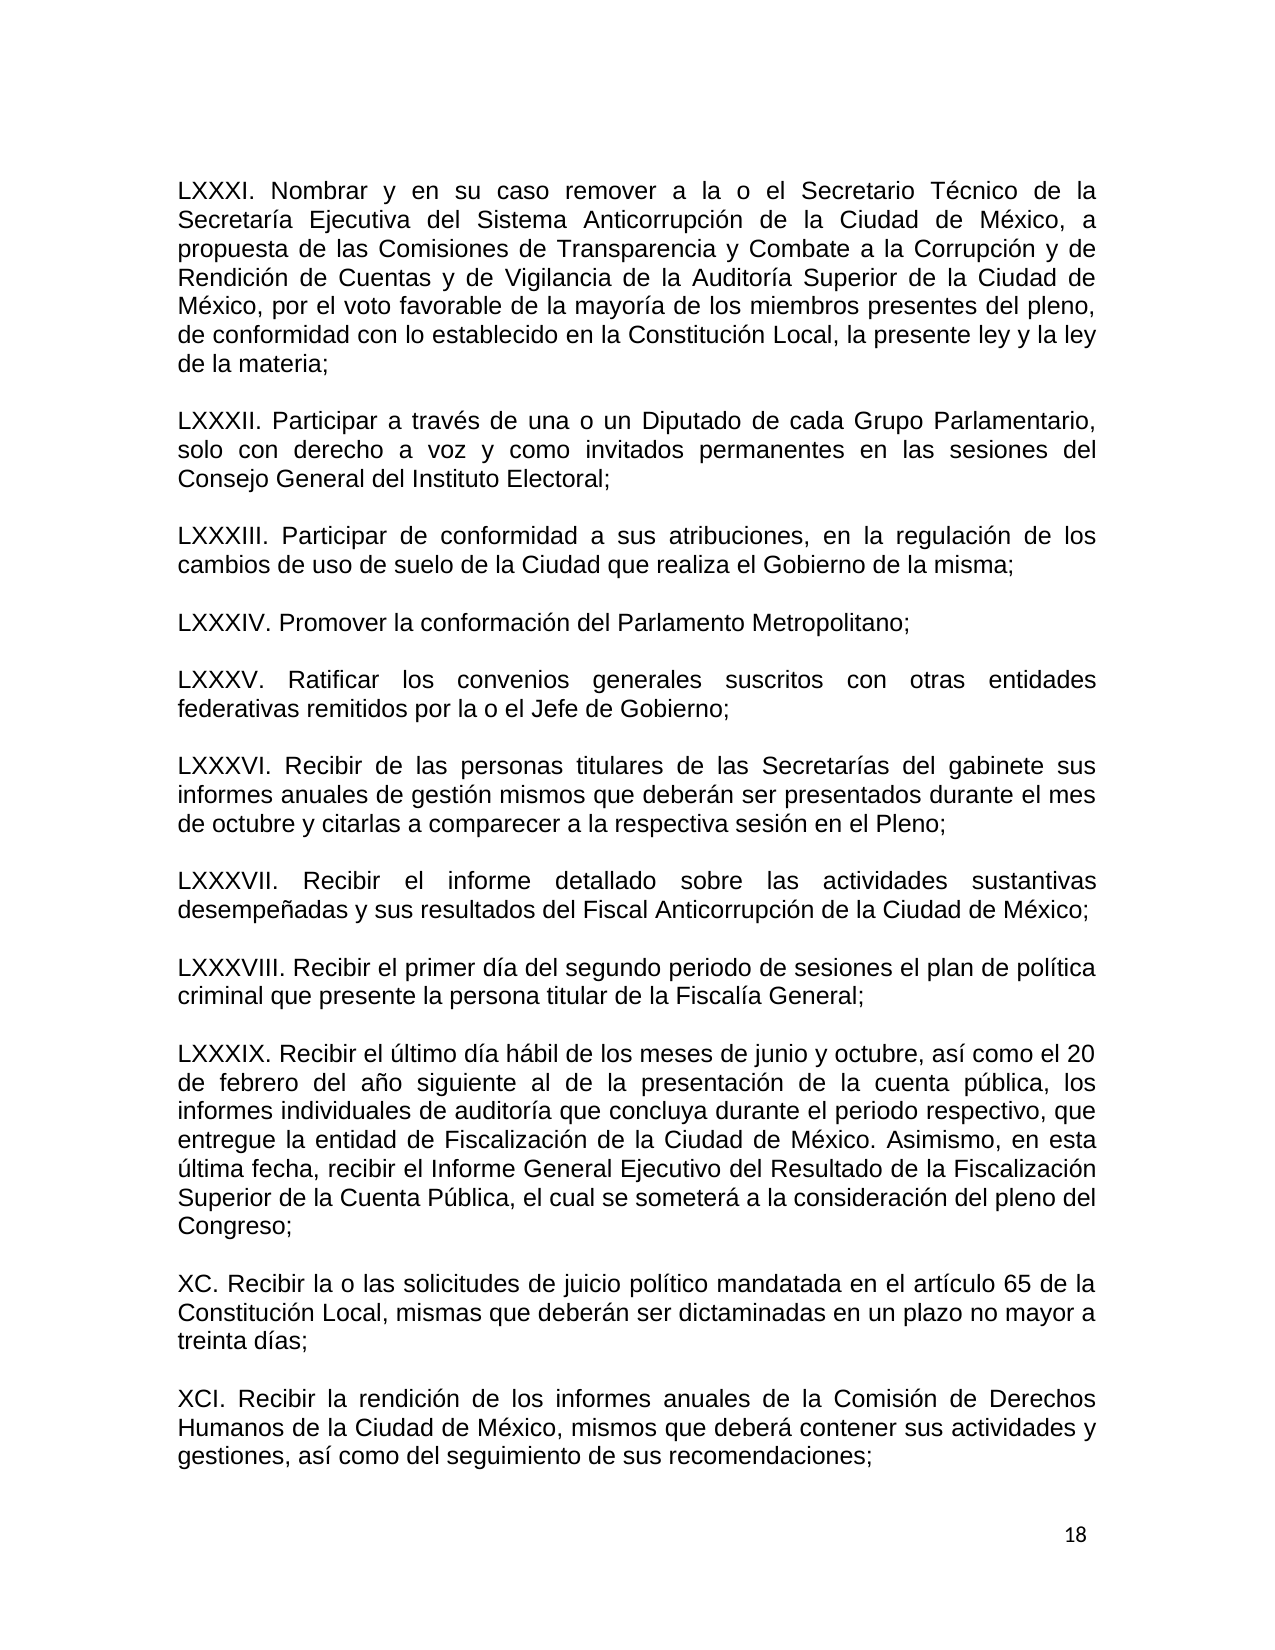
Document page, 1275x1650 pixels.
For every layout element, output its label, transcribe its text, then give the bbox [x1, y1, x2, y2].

text XC. Recibir la o las solicitudes de juicio político mandatada en el artículo 65 de la Constitución Local, mismas que deberán ser dictaminadas en un plazo no mayor a treinta días; [177, 1269, 1098, 1355]
text LXXXV. Ratificar los convenios generales suscritos con otras entidades federativas remitidos por la o el Jefe de Gobierno; [177, 665, 1098, 723]
text XCI. Recibir la rendición de los informes anuales de la Comisión de Derechos Humanos de la Ciudad de México, mismos que deberá contener sus actividades y gestiones, así como del seguimiento de sus recomendaciones; [177, 1384, 1098, 1470]
text LXXXIX. Recibir el último día hábil de los meses de junio y octubre, así como el 20 de febrero del año siguiente al de la presentación de la cuenta pública, los informes individuales de auditoría que concluya durante el periodo respectivo, que entregue la entidad de Fiscalización de la Ciudad de México. Asimismo, en esta última fecha, recibir el Informe General Ejecutivo del Resultado de la Fiscalización Superior de la Cuenta Pública, el cual se someterá a la consideración del pleno del Congreso; [177, 1039, 1098, 1240]
text LXXXI. Nombrar y en su caso remover a la o el Secretario Técnico de la Secretaría Ejecutiva del Sistema Anticorrupción de la Ciudad de México, a propuesta de las Comisiones de Transparencia y Combate a la Corrupción y de Rendición de Cuentas y de Vigilancia de la Auditoría Superior de la Ciudad de México, por el voto favorable de la mayoría de los miembros presentes del pleno, de conformidad con lo establecido en la Constitución Local, la presente ley y la ley de la materia; [177, 176, 1098, 378]
text LXXXIV. Promover la conformación del Parlamento Metropolitano; [177, 608, 1098, 636]
text LXXXIII. Participar de conformidad a sus atribuciones, en la regulación de los cambios de uso de suelo de la Ciudad que realiza el Gobierno de la misma; [177, 521, 1098, 579]
text LXXXVI. Recibir de las personas titulares de las Secretarías del gabinete sus informes anuales de gestión mismos que deberán ser presentados durante el mes de octubre y citarlas a comparecer a la respectiva sesión en el Pleno; [177, 751, 1098, 838]
text LXXXVIII. Recibir el primer día del segundo periodo de sesiones el plan de política criminal que presente la persona titular de la Fiscalía General; [177, 953, 1098, 1010]
text LXXXVII. Recibir el informe detallado sobre las actividades sustantivas desempeñadas y sus resultados del Fiscal Anticorrupción de la Ciudad de México; [177, 866, 1098, 924]
text LXXXII. Participar a través de una o un Diputado de cada Grupo Parlamentario, solo con derecho a voz y como invitados permanentes en las sesiones del Consejo General del Instituto Electoral; [177, 406, 1098, 493]
